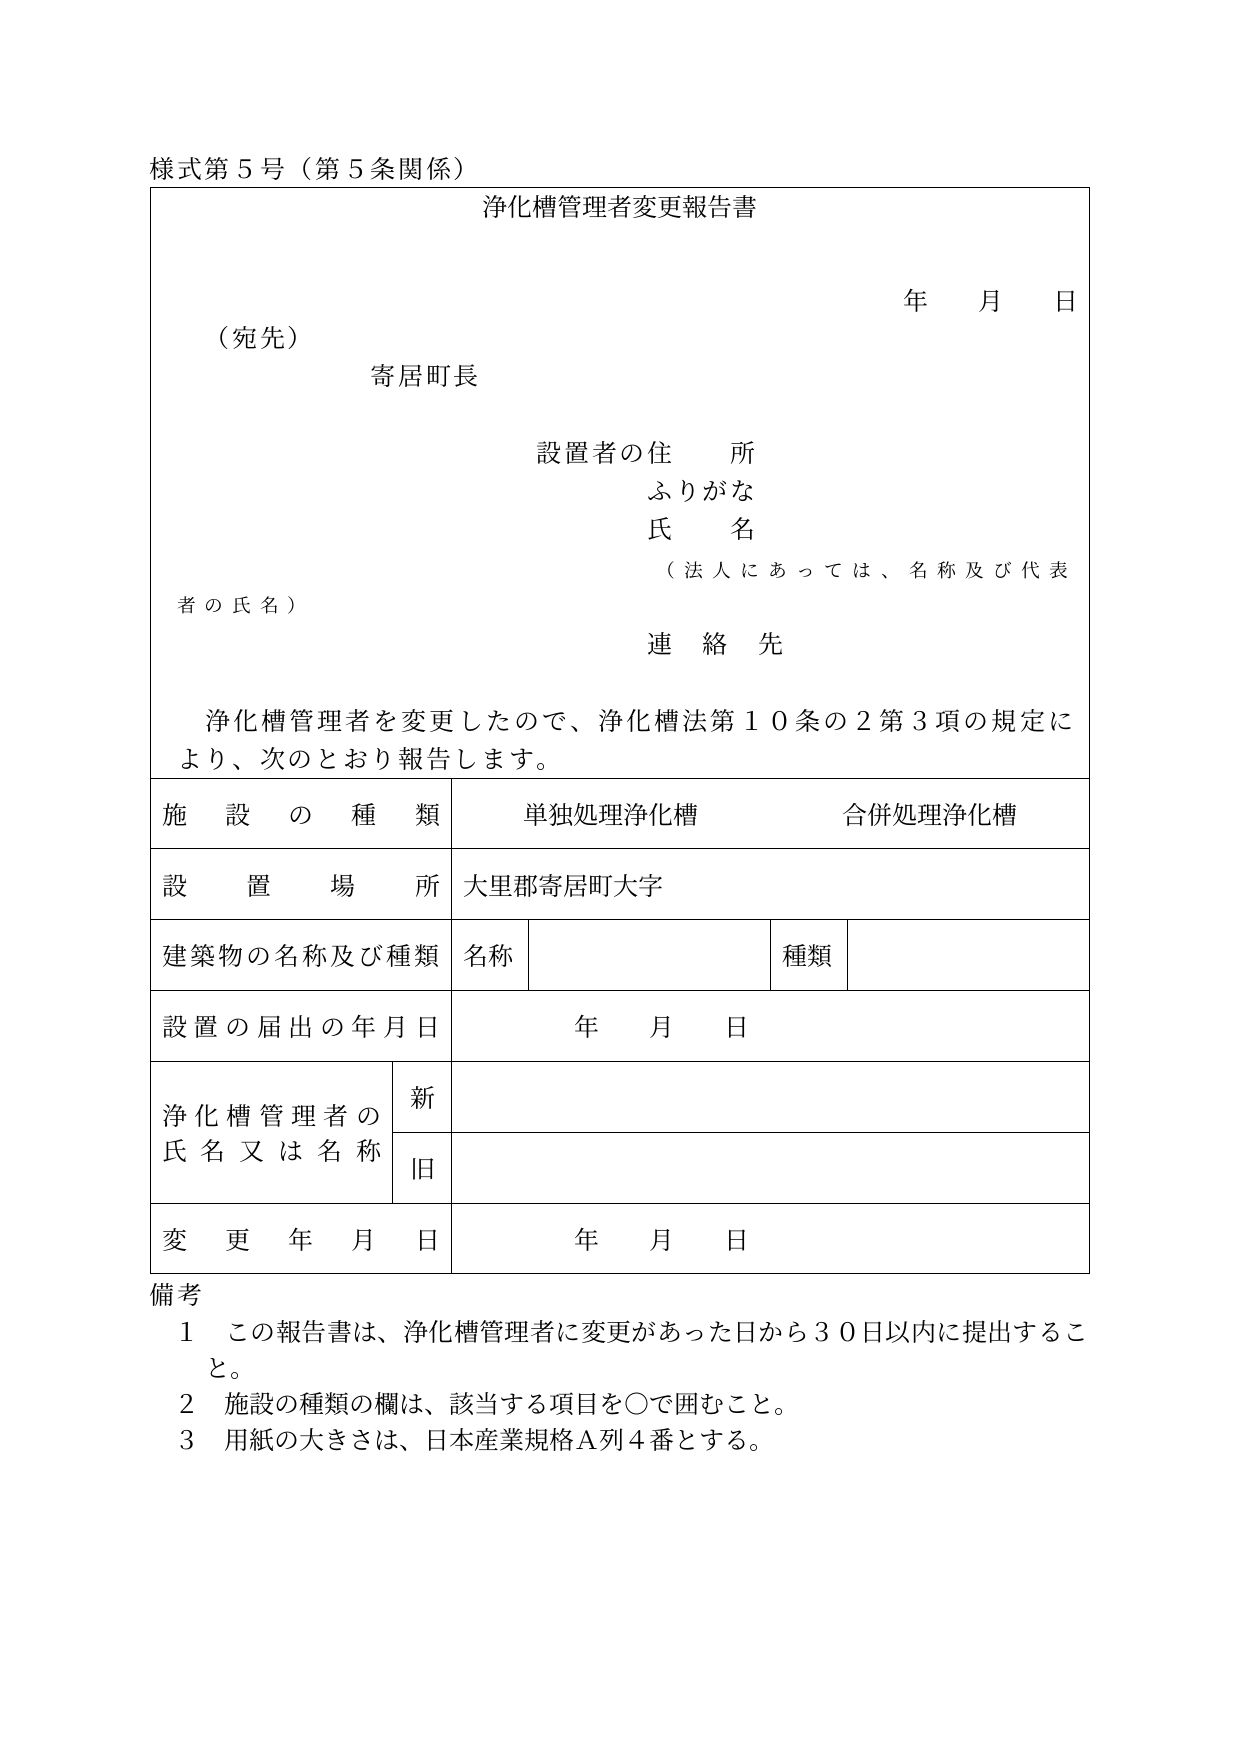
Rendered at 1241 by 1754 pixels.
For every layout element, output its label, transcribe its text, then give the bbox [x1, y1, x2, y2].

table_cell [452, 1062, 1089, 1132]
table_cell 合併処理浄化槽 [771, 779, 1089, 848]
table_cell 新 [393, 1062, 451, 1132]
table_cell 浄化槽管理者の 氏名又は名称 [151, 1062, 392, 1202]
table_cell 変更年月日 [151, 1204, 451, 1273]
table_cell [529, 920, 770, 990]
table_cell 施設の種類 [151, 779, 451, 848]
table_cell 種類 [771, 920, 847, 990]
text ２ 施設の種類の欄は、該当する項目を○で囲むこと。 [149, 1384, 1091, 1420]
table_cell 建築物の名称及び種類 [151, 920, 451, 990]
table_cell 設置場所 [151, 849, 451, 919]
text 備考 [149, 1274, 1091, 1313]
text ３ 用紙の大きさは、日本産業規格Ａ列４番とする。 [149, 1420, 1091, 1456]
table_cell 単独処理浄化槽 [452, 779, 771, 848]
table_cell [848, 920, 1089, 990]
table_cell 年 月 日 [452, 991, 1089, 1061]
text １ この報告書は、浄化槽管理者に変更があった日から３０日以内に提出すること。 [149, 1313, 1091, 1384]
table_cell 設置の届出の年月日 [151, 991, 451, 1061]
table_cell 名称 [452, 920, 528, 990]
table_cell 旧 [393, 1133, 451, 1202]
text 様式第５号（第５条関係） [149, 149, 1091, 187]
table_cell [452, 1133, 1089, 1202]
table_cell 年 月 日 [452, 1204, 1089, 1273]
table_header 浄化槽管理者変更報告書 年 月 日 （宛先） 寄居町長 設置者の住 所 ふりがな 氏 名 （法人にあっては、名称及び代表者の氏名） 連 絡 先 浄化槽管理者を変更したので、浄化槽法第１０条の２第３項の規定により、次のとおり報告します。 [151, 188, 1089, 777]
table_cell 大里郡寄居町大字 [452, 849, 1089, 919]
